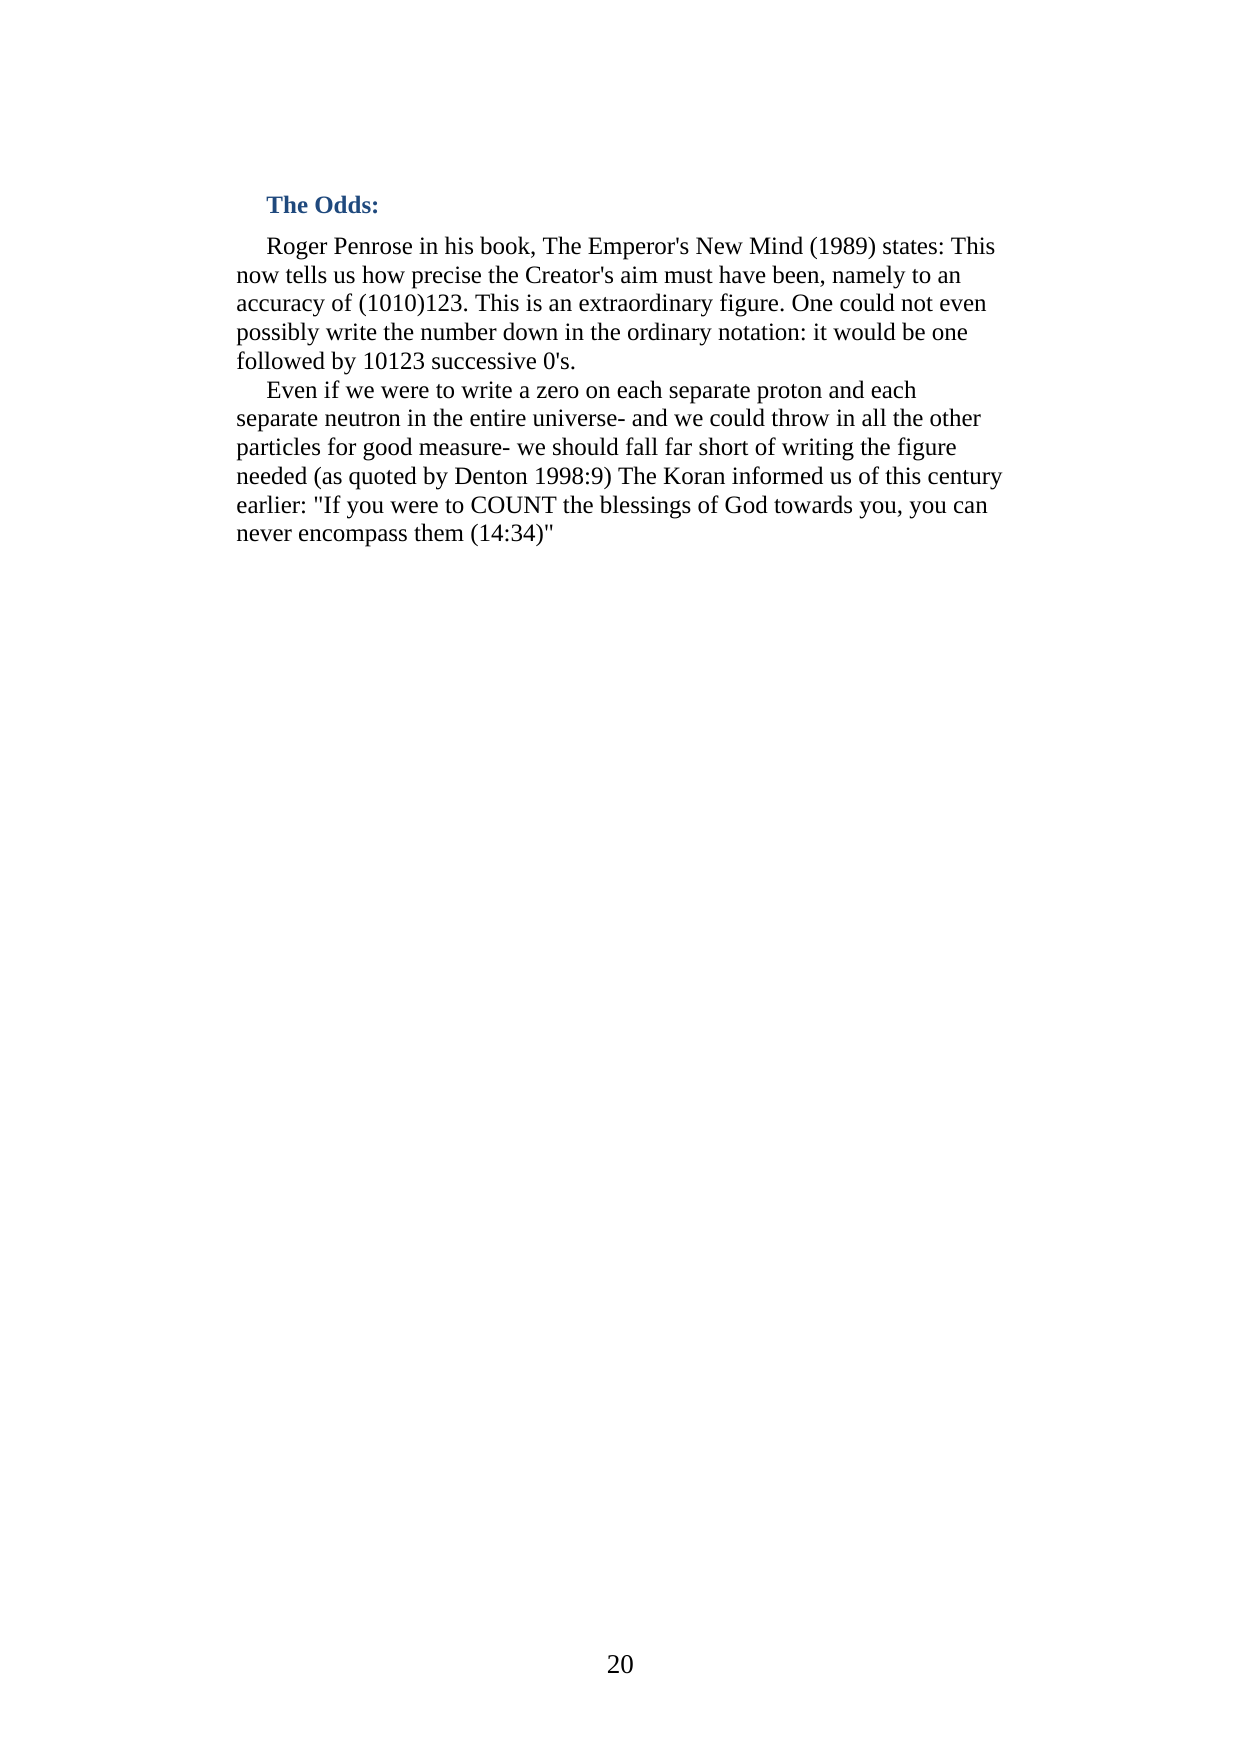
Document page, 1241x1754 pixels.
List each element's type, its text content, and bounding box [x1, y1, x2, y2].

text Roger Penrose in his book, The Emperor's New Mind (1989) states: This now tells us how precise the Creator's aim must have been, namely to an accuracy of (1010)123. This is an extraordinary figure. One could not even possibly write the number down in the ordinary notation: it would be one followed by 10123 successive 0's. [236, 231, 1004, 375]
text Even if we were to write a zero on each separate proton and each separate neutron in the entire universe- and we could throw in all the other particles for good measure- we should fall far short of writing the figure needed (as quoted by Denton 1998:9) The Koran informed us of this century earlier: "If you were to COUNT the blessings of God towards you, you can never encompass them (14:34)" [236, 375, 1004, 547]
subtitle The Odds: [236, 190, 1004, 218]
